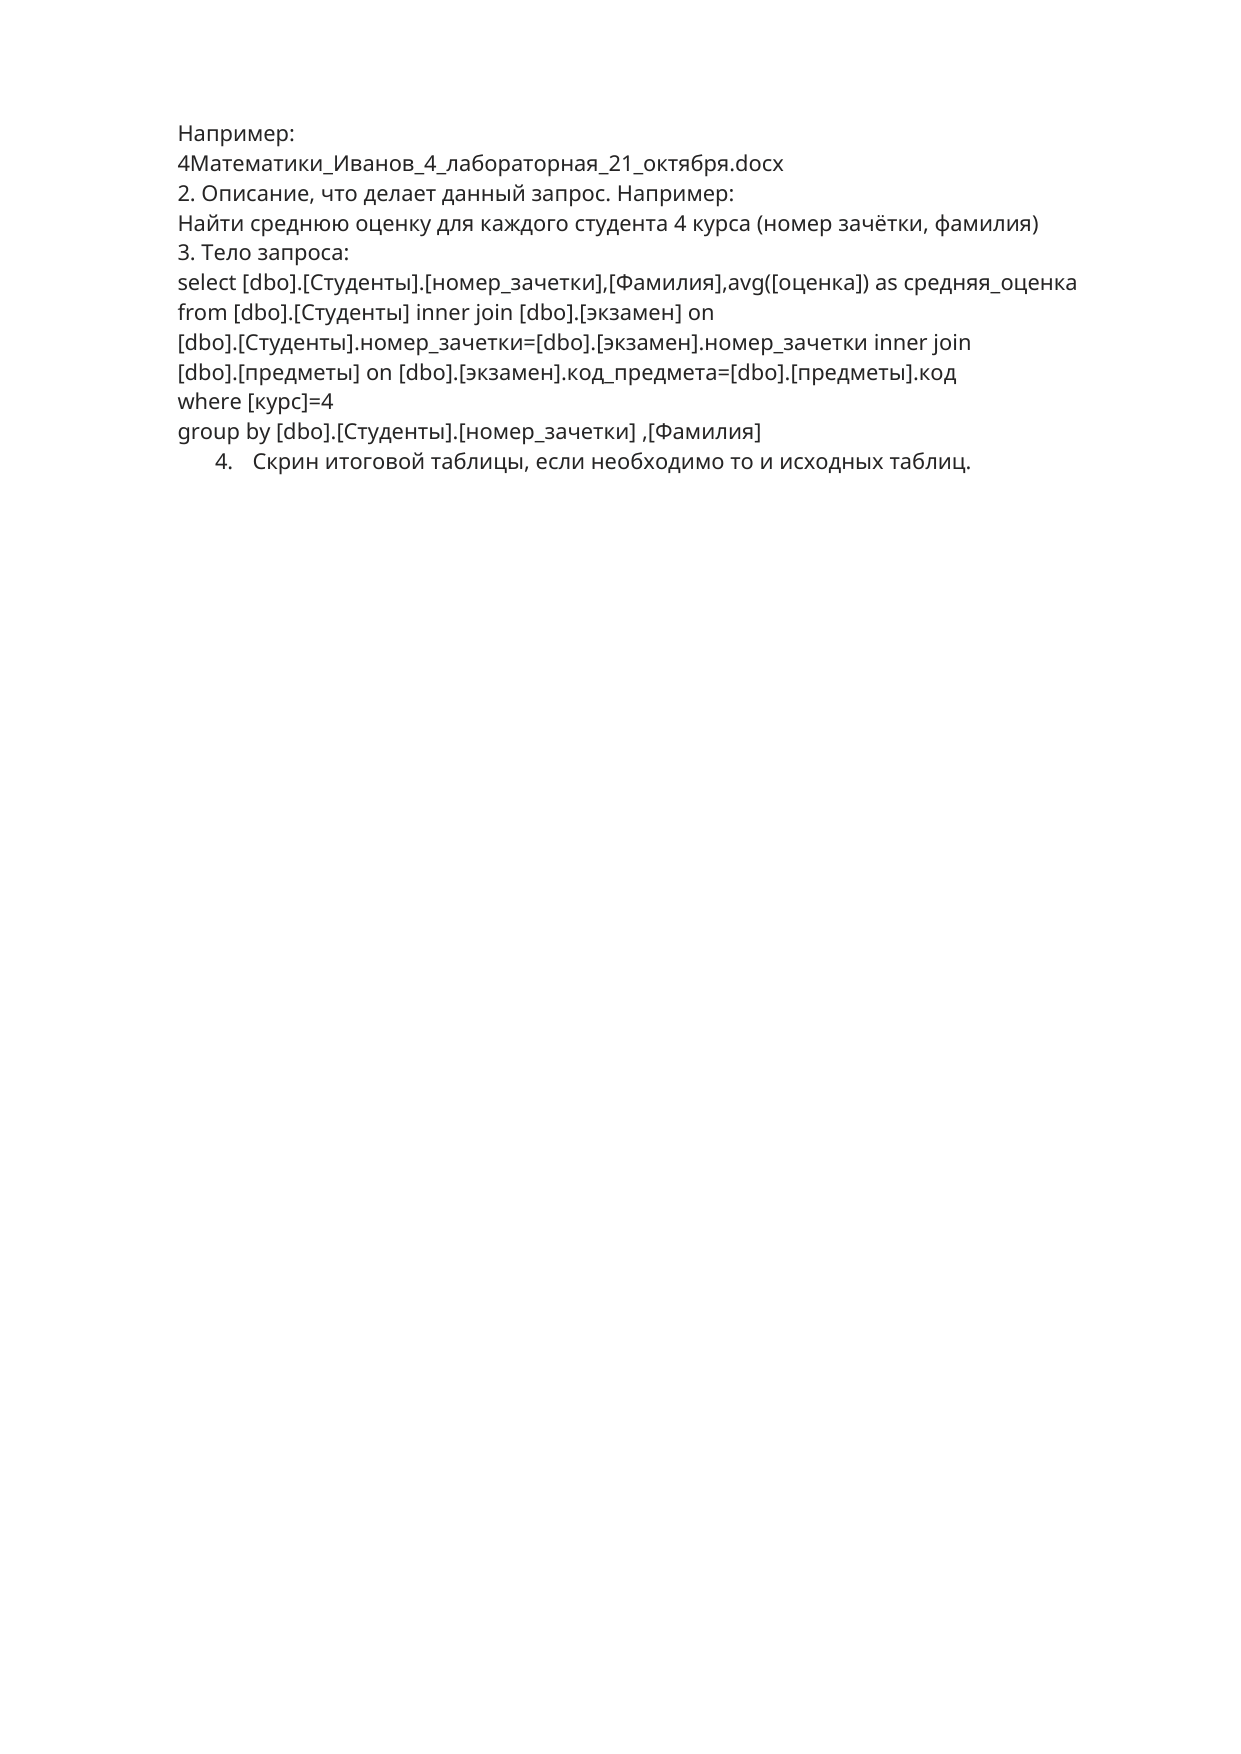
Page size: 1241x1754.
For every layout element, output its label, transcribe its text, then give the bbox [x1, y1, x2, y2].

text 4Математики_Иванов_4_лабораторная_21_октября.docx [177, 148, 1152, 178]
text group by [dbo].[Студенты].[номер_зачетки] ,[Фамилия] [177, 416, 1152, 446]
text from [dbo].[Студенты] inner join [dbo].[экзамен] on [177, 297, 1152, 327]
text [dbo].[предметы] on [dbo].[экзамен].код_предмета=[dbo].[предметы].код [177, 356, 1152, 386]
text Например: [177, 118, 1152, 148]
text 3. Тело запроса: [177, 237, 1152, 267]
text 2. Описание, что делает данный запрос. Например: [177, 178, 1152, 207]
text select [dbo].[Студенты].[номер_зачетки],[Фамилия],avg([оценка]) as средняя_оценка [177, 267, 1152, 297]
text Найти среднюю оценку для каждого студента 4 курса (номер зачётки, фамилия) [177, 207, 1152, 237]
text where [курс]=4 [177, 386, 1152, 416]
list Скрин итоговой таблицы, если необходимо то и исходных таблиц. [215, 446, 1152, 476]
text [dbo].[Студенты].номер_зачетки=[dbo].[экзамен].номер_зачетки inner join [177, 327, 1152, 356]
